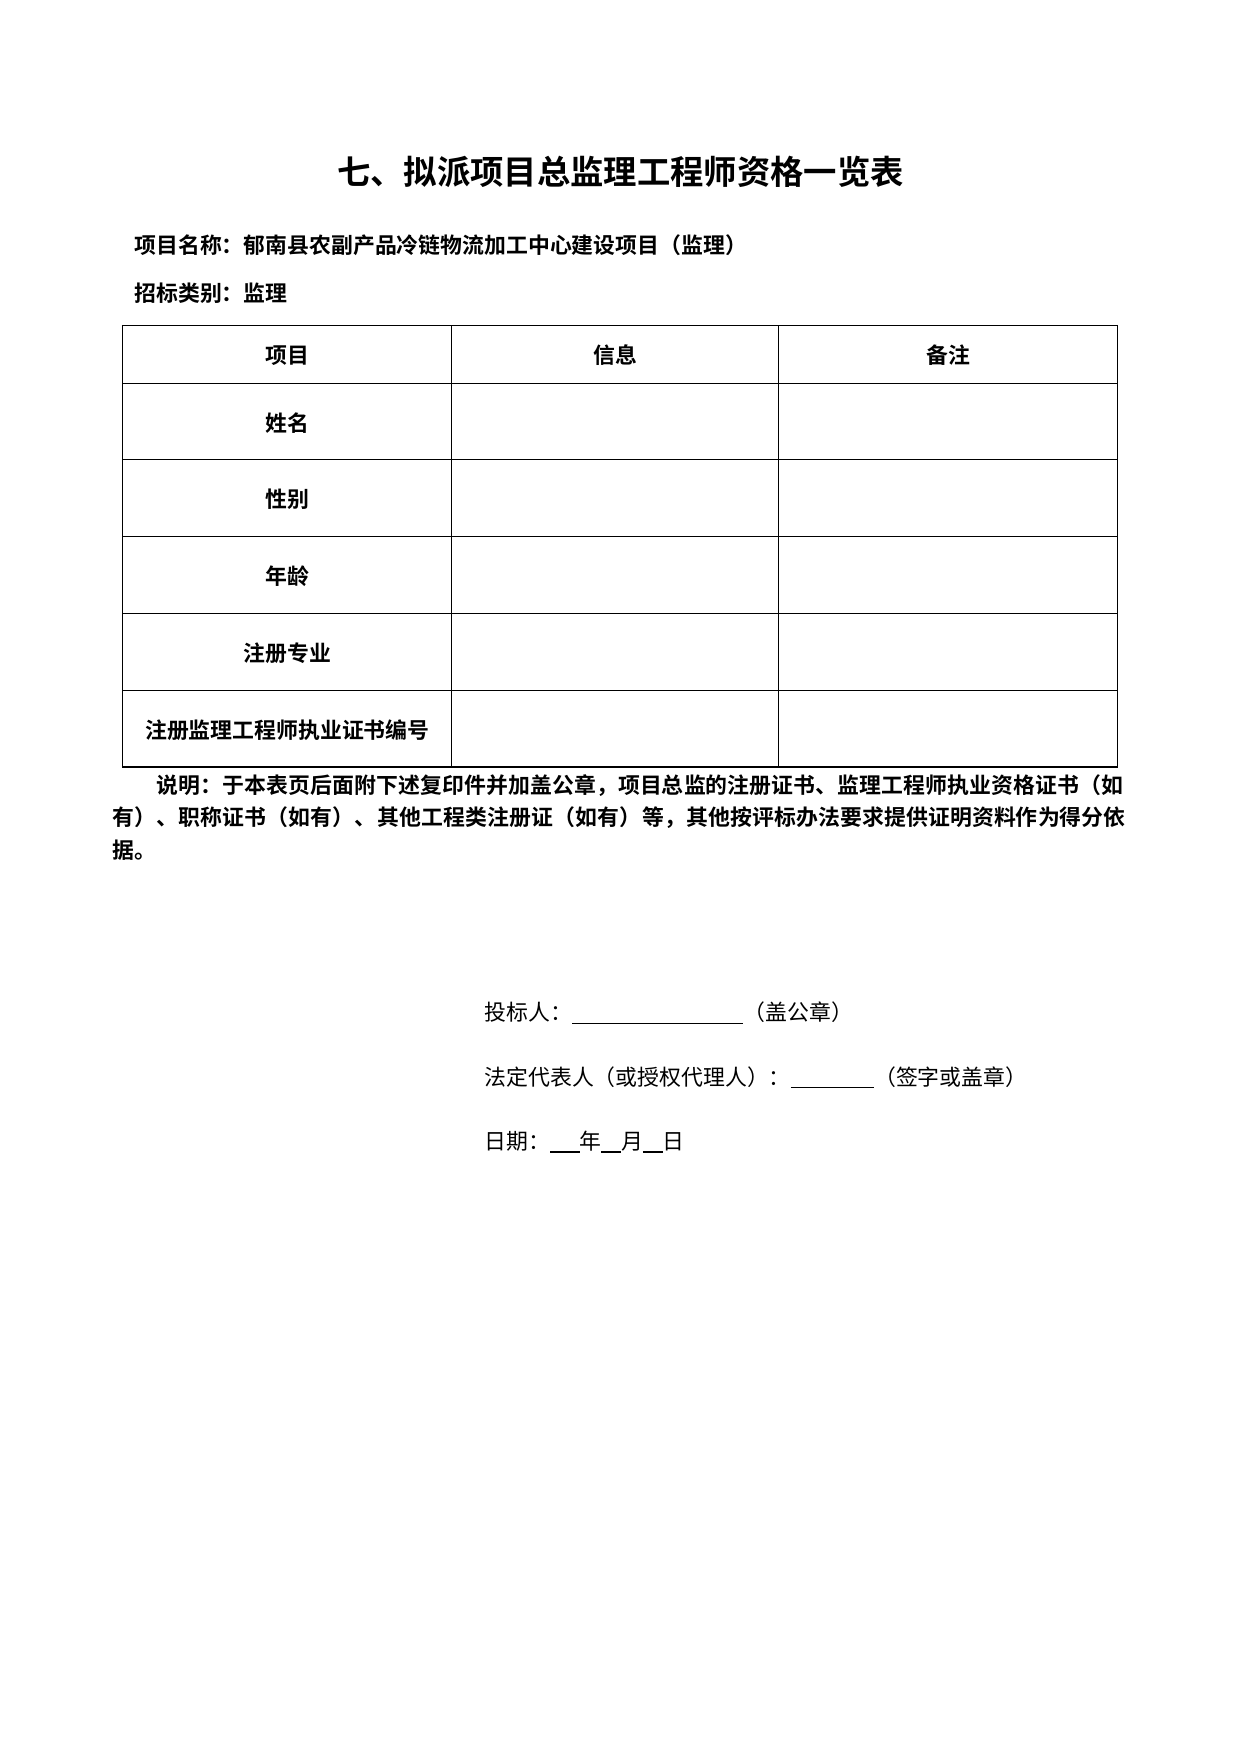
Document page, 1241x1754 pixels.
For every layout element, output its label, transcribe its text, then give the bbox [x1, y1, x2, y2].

text 投标人： （盖公章） [112, 995, 1128, 1027]
table_cell [779, 691, 1117, 766]
table_header 项目 [123, 326, 451, 383]
table_cell 性别 [123, 460, 451, 536]
text 项目名称：郁南县农副产品冷链物流加工中心建设项目（监理） [112, 227, 1128, 260]
text 七、拟派项目总监理工程师资格一览表 [112, 137, 1128, 202]
table_cell [452, 460, 778, 536]
table_cell [779, 614, 1117, 690]
table_cell 姓名 [123, 384, 451, 459]
text 法定代表人（或授权代理人）： （签字或盖章） [112, 1059, 1128, 1092]
table_cell 注册监理工程师执业证书编号 [123, 691, 451, 766]
text 招标类别：监理 [112, 276, 1128, 308]
table_header 备注 [779, 326, 1117, 383]
table_cell [452, 614, 778, 690]
table_cell [779, 537, 1117, 613]
table_cell [779, 460, 1117, 536]
table_header 信息 [452, 326, 778, 383]
table_cell [779, 384, 1117, 459]
text 说明：于本表页后面附下述复印件并加盖公章，项目总监的注册证书、监理工程师执业资格证书（如有）、职称证书（如有）、其他工程类注册证（如有）等，其他按评标办法要求提供证明资料作为得分依据。 [112, 767, 1128, 865]
text 日期： 年 月 日 [112, 1123, 1128, 1156]
table_cell 年龄 [123, 537, 451, 613]
table_cell [452, 384, 778, 459]
table_cell [452, 537, 778, 613]
table_cell [452, 691, 778, 766]
table_cell 注册专业 [123, 614, 451, 690]
